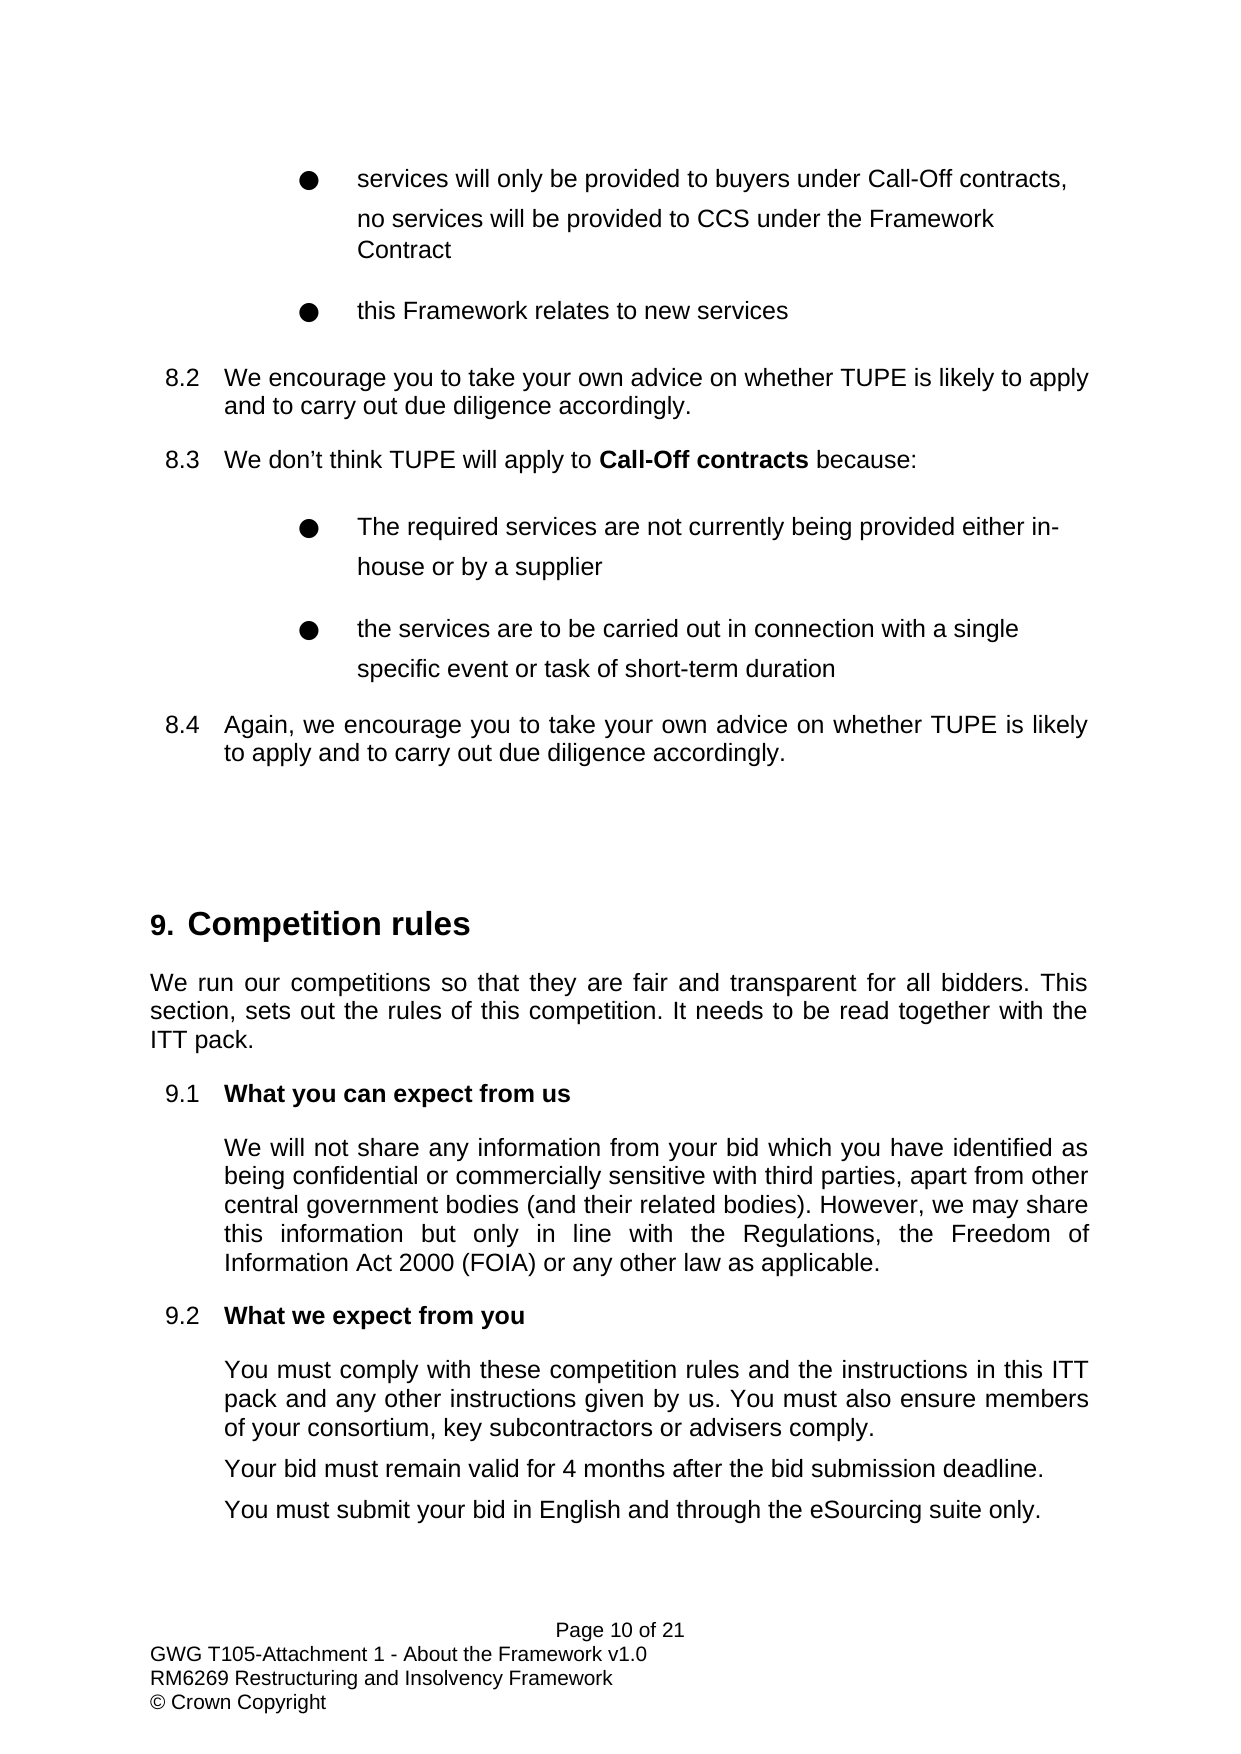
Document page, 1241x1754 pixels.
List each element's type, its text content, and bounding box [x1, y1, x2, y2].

list We encourage you to take your own advice on whether TUPE is likely to apply and to carry out due diligence accordingly. [165, 363, 1090, 420]
list this Framework relates to new services [298, 282, 1090, 333]
text Your bid must remain valid for 4 months after the bid submission deadline. [224, 1454, 1090, 1482]
list services will only be provided to buyers under Call-Off contracts, no services will be provided to CCS under the Framework Contract [298, 150, 1090, 263]
text You must submit your bid in English and through the eSourcing suite only. [224, 1495, 1090, 1524]
list The required services are not currently being provided either in-house or by a supplier [298, 499, 1090, 581]
list Again, we encourage you to take your own advice on whether TUPE is likely to apply and to carry out due diligence accordingly. [165, 710, 1090, 767]
list What you can expect from us [165, 1079, 1090, 1107]
list the services are to be carried out in connection with a single specific event or task of short-term duration [298, 600, 1090, 682]
list Competition rules [150, 904, 1090, 942]
text We run our competitions so that they are fair and transparent for all bidders. This section, sets out the rules of this competition. It needs to be read together with the ITT pack. [150, 967, 1090, 1054]
list What we expect from you [165, 1301, 1090, 1330]
list We don’t think TUPE will apply to Call-Off contracts because: [165, 445, 1090, 474]
text You must comply with these competition rules and the instructions in this ITT pack and any other instructions given by us. You must also ensure members of your consortium, key subcontractors or advisers comply. [224, 1355, 1090, 1441]
text We will not share any information from your bid which you have identified as being confidential or commercially sensitive with third parties, apart from other central government bodies (and their related bodies). However, we may share this information but only in line with the Regulations, the Freedom of Information Act 2000 (FOIA) or any other law as applicable. [224, 1132, 1090, 1276]
